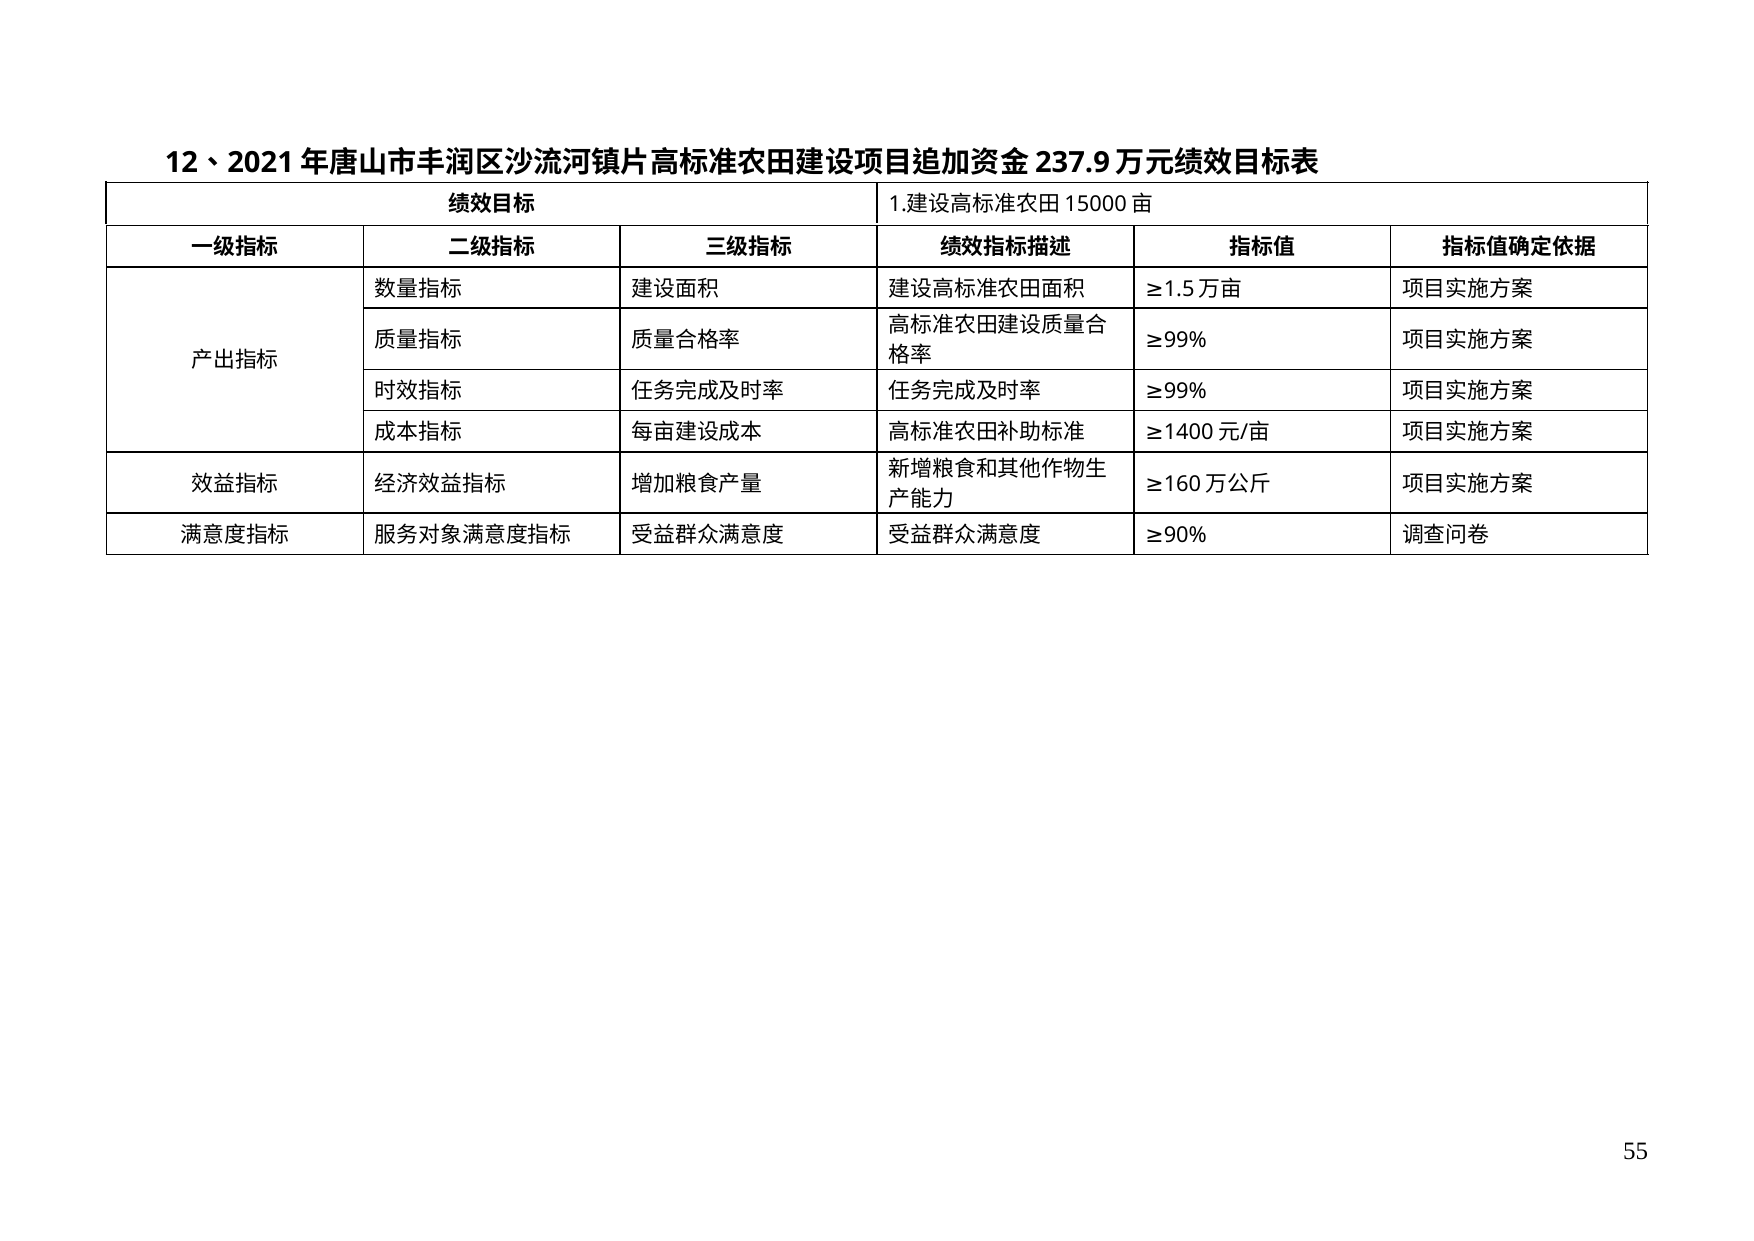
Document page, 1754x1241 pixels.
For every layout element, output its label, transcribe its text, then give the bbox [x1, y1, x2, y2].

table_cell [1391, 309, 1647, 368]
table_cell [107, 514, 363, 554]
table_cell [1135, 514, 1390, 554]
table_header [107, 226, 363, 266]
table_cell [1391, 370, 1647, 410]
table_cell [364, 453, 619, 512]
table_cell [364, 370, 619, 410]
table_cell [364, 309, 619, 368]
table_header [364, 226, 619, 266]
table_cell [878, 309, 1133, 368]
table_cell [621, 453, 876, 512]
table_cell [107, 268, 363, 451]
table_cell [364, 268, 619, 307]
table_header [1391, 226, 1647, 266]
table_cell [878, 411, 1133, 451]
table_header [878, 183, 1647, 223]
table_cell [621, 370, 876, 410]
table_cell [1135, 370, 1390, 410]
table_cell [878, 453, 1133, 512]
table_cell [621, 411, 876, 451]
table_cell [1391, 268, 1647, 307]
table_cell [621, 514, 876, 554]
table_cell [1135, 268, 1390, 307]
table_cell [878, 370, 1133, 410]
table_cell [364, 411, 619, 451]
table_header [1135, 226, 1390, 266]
text 12、2021年唐山市丰润区沙流河镇片高标准农田建设项目追加资金237.9万元绩效目标表 [106, 142, 1648, 181]
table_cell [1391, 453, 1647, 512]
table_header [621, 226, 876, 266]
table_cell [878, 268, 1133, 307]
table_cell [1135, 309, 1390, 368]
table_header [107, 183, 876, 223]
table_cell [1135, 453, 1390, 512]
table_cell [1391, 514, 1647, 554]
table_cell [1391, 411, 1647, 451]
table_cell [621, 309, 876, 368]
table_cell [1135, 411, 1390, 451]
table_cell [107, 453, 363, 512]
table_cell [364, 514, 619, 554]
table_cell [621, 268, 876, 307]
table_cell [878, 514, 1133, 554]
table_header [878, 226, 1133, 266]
